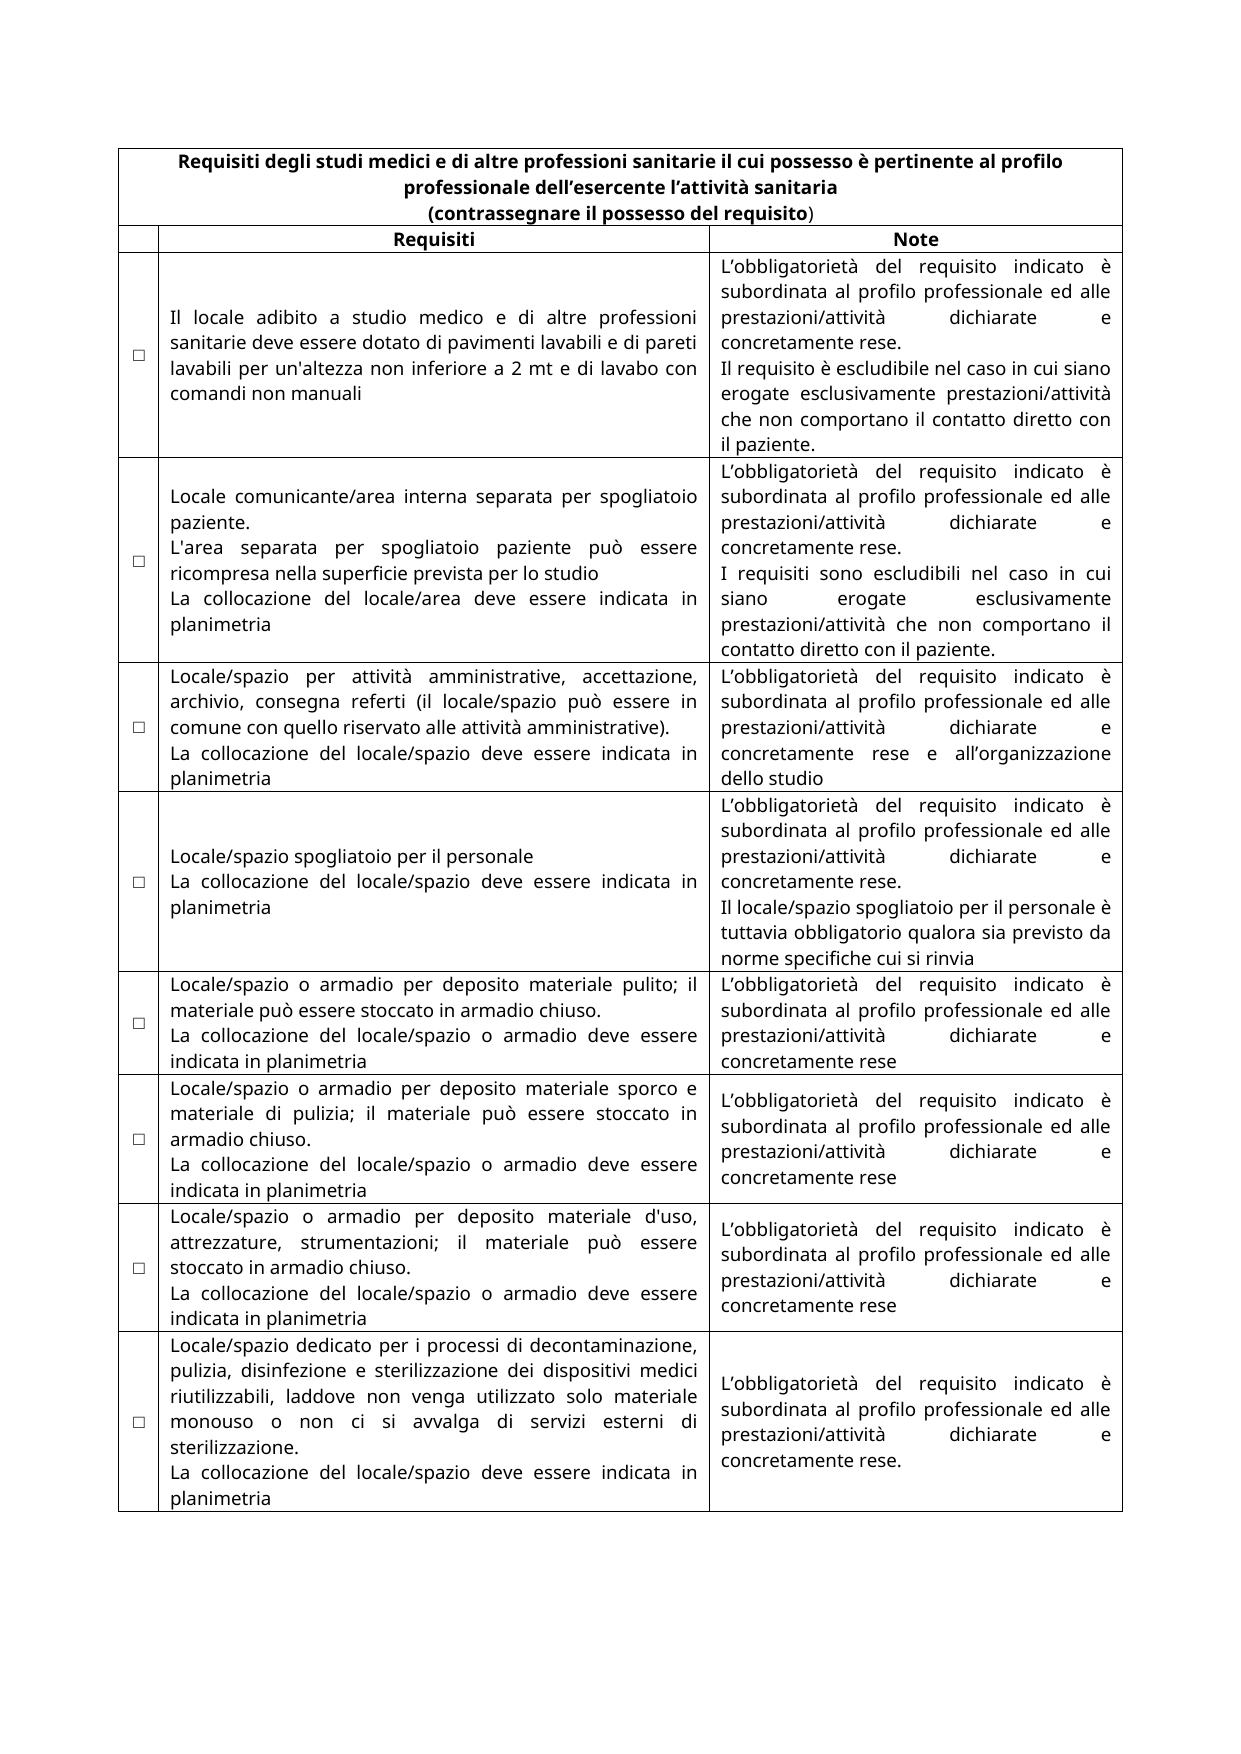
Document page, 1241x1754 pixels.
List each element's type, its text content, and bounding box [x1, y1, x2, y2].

table_cell □ [119, 1332, 158, 1511]
table_cell L’obbligatorietà del requisito indicato è subordinata al profilo professionale ed alle prestazioni/attività dichiarate e concretamente rese. I requisiti sono escludibili nel caso in cui siano erogate esclusivamente prestazioni/attività che non comportano il contatto diretto con il paziente. [710, 458, 1122, 662]
table_cell L’obbligatorietà del requisito indicato è subordinata al profilo professionale ed alle prestazioni/attività dichiarate e concretamente rese. [710, 1332, 1122, 1511]
table_cell □ [119, 253, 158, 457]
table_cell L’obbligatorietà del requisito indicato è subordinata al profilo professionale ed alle prestazioni/attività dichiarate e concretamente rese [710, 1204, 1122, 1331]
table_cell [119, 226, 158, 252]
table_cell □ [119, 663, 158, 791]
table_cell Note [710, 226, 1122, 252]
table_cell Locale/spazio o armadio per deposito materiale sporco e materiale di pulizia; il materiale può essere stoccato in armadio chiuso. La collocazione del locale/spazio o armadio deve essere indicata in planimetria [159, 1075, 709, 1202]
table_cell □ [119, 972, 158, 1074]
table_cell Locale/spazio o armadio per deposito materiale d'uso, attrezzature, strumentazioni; il materiale può essere stoccato in armadio chiuso. La collocazione del locale/spazio o armadio deve essere indicata in planimetria [159, 1204, 709, 1331]
table_cell □ [119, 1075, 158, 1202]
table_cell Requisiti [159, 226, 709, 252]
table_cell L’obbligatorietà del requisito indicato è subordinata al profilo professionale ed alle prestazioni/attività dichiarate e concretamente rese. Il requisito è escludibile nel caso in cui siano erogate esclusivamente prestazioni/attività che non comportano il contatto diretto con il paziente. [710, 253, 1122, 457]
table_cell □ [119, 458, 158, 662]
table_cell Il locale adibito a studio medico e di altre professioni sanitarie deve essere dotato di pavimenti lavabili e di pareti lavabili per un'altezza non inferiore a 2 mt e di lavabo con comandi non manuali [159, 253, 709, 457]
table_cell L’obbligatorietà del requisito indicato è subordinata al profilo professionale ed alle prestazioni/attività dichiarate e concretamente rese e all’organizzazione dello studio [710, 663, 1122, 791]
table_cell □ [119, 1204, 158, 1331]
table_cell □ [119, 792, 158, 971]
table_cell Locale/spazio dedicato per i processi di decontaminazione, pulizia, disinfezione e sterilizzazione dei dispositivi medici riutilizzabili, laddove non venga utilizzato solo materiale monouso o non ci si avvalga di servizi esterni di sterilizzazione. La collocazione del locale/spazio deve essere indicata in planimetria [159, 1332, 709, 1511]
table_cell L’obbligatorietà del requisito indicato è subordinata al profilo professionale ed alle prestazioni/attività dichiarate e concretamente rese [710, 1075, 1122, 1202]
table_cell L’obbligatorietà del requisito indicato è subordinata al profilo professionale ed alle prestazioni/attività dichiarate e concretamente rese. Il locale/spazio spogliatoio per il personale è tuttavia obbligatorio qualora sia previsto da norme specifiche cui si rinvia [710, 792, 1122, 971]
table_cell Locale comunicante/area interna separata per spogliatoio paziente. L'area separata per spogliatoio paziente può essere ricompresa nella superficie prevista per lo studio La collocazione del locale/area deve essere indicata in planimetria [159, 458, 709, 662]
table_cell L’obbligatorietà del requisito indicato è subordinata al profilo professionale ed alle prestazioni/attività dichiarate e concretamente rese [710, 972, 1122, 1074]
table_header Requisiti degli studi medici e di altre professioni sanitarie il cui possesso è pertinente al profilo professionale dell’esercente l’attività sanitaria (contrassegnare il possesso del requisito) [119, 149, 1122, 225]
table_cell Locale/spazio spogliatoio per il personale La collocazione del locale/spazio deve essere indicata in planimetria [159, 792, 709, 971]
table_cell Locale/spazio o armadio per deposito materiale pulito; il materiale può essere stoccato in armadio chiuso. La collocazione del locale/spazio o armadio deve essere indicata in planimetria [159, 972, 709, 1074]
table_cell Locale/spazio per attività amministrative, accettazione, archivio, consegna referti (il locale/spazio può essere in comune con quello riservato alle attività amministrative). La collocazione del locale/spazio deve essere indicata in planimetria [159, 663, 709, 791]
